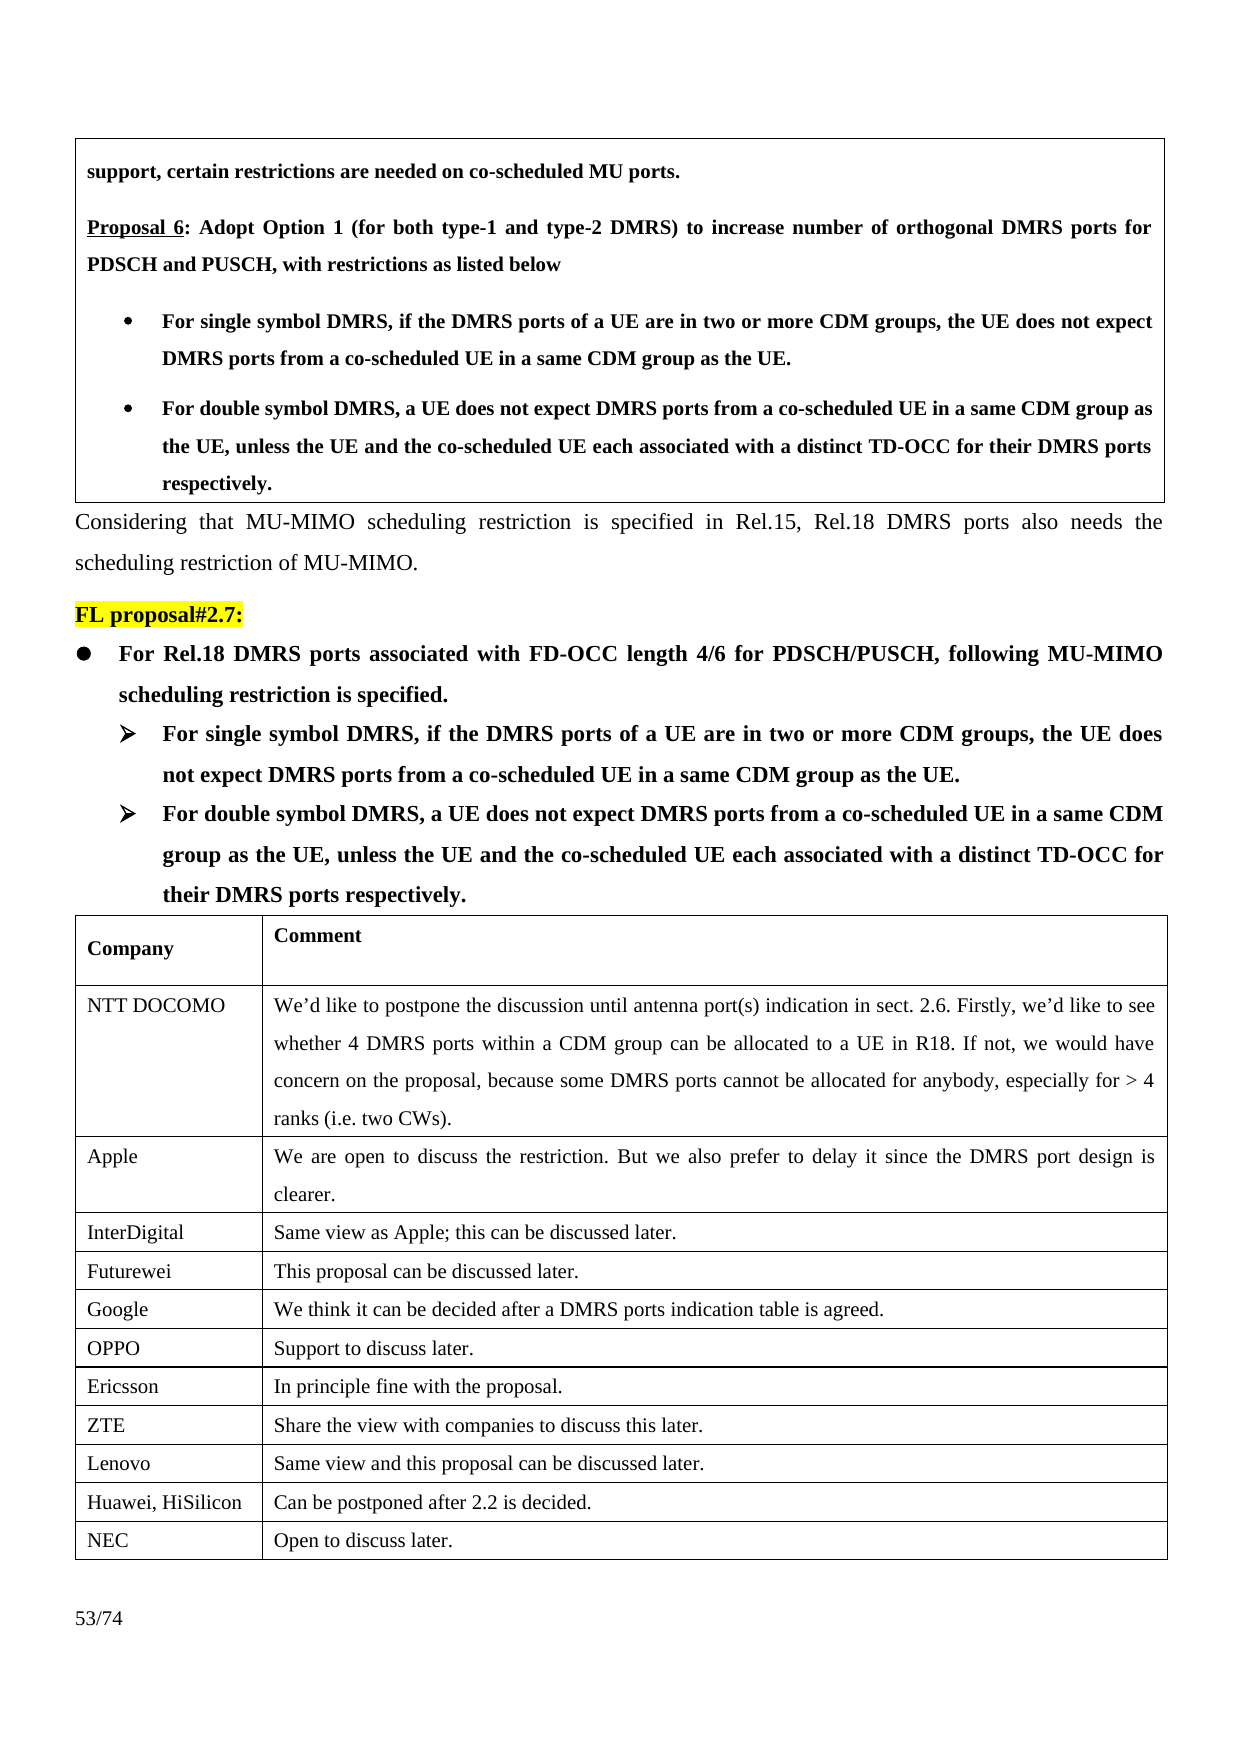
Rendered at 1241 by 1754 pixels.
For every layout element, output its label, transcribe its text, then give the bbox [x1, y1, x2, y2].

table_header Comment [263, 916, 1167, 985]
table_cell Futurewei [76, 1252, 262, 1289]
table_cell This proposal can be discussed later. [263, 1252, 1167, 1289]
table_cell Lenovo [76, 1445, 262, 1482]
text FL proposal#2.7: [75, 595, 1165, 633]
table_cell Can be postponed after 2.2 is decided. [263, 1483, 1167, 1521]
text Considering that MU-MIMO scheduling restriction is specified in Rel.15, Rel.18 DMRS ports also needs the scheduling restriction of MU-MIMO. [75, 503, 1165, 581]
table_cell In principle fine with the proposal. [263, 1368, 1167, 1405]
list For single symbol DMRS, if the DMRS ports of a UE are in two or more CDM groups, the UE does not expect DMRS ports from a co-scheduled UE in a same CDM group as the UE. [119, 715, 1165, 793]
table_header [76, 139, 1164, 502]
table_cell Open to discuss later. [263, 1522, 1167, 1559]
table_cell Same view as Apple; this can be discussed later. [263, 1213, 1167, 1251]
list For double symbol DMRS, a UE does not expect DMRS ports from a co-scheduled UE in a same CDM group as the UE, unless the UE and the co-scheduled UE each associated with a distinct TD-OCC for their DMRS ports respectively. [119, 795, 1165, 913]
table_cell Huawei, HiSilicon [76, 1483, 262, 1521]
table_cell OPPO [76, 1329, 262, 1366]
table_cell Ericsson [76, 1368, 262, 1405]
table_cell Same view and this proposal can be discussed later. [263, 1445, 1167, 1482]
table_cell Google [76, 1290, 262, 1328]
table_cell We think it can be decided after a DMRS ports indication table is agreed. [263, 1290, 1167, 1328]
table_cell We are open to discuss the restriction. But we also prefer to delay it since the DMRS port design is clearer. [263, 1137, 1167, 1212]
table_cell Support to discuss later. [263, 1329, 1167, 1366]
list For Rel.18 DMRS ports associated with FD-OCC length 4/6 for PDSCH/PUSCH, following MU-MIMO scheduling restriction is specified. [75, 635, 1165, 713]
table_header Company [76, 916, 262, 985]
table_cell We’d like to postpone the discussion until antenna port(s) indication in sect. 2.6. Firstly, we’d like to see whether 4 DMRS ports within a CDM group can be allocated to a UE in R18. If not, we would have concern on the proposal, because some DMRS ports cannot be allocated for anybody, especially for > 4 ranks (i.e. two CWs). [263, 986, 1167, 1136]
table_cell Apple [76, 1137, 262, 1212]
table_cell InterDigital [76, 1213, 262, 1251]
table_cell NEC [76, 1522, 262, 1559]
table_cell NTT DOCOMO [76, 986, 262, 1136]
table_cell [263, 1406, 1167, 1443]
table_cell ZTE [76, 1406, 262, 1443]
